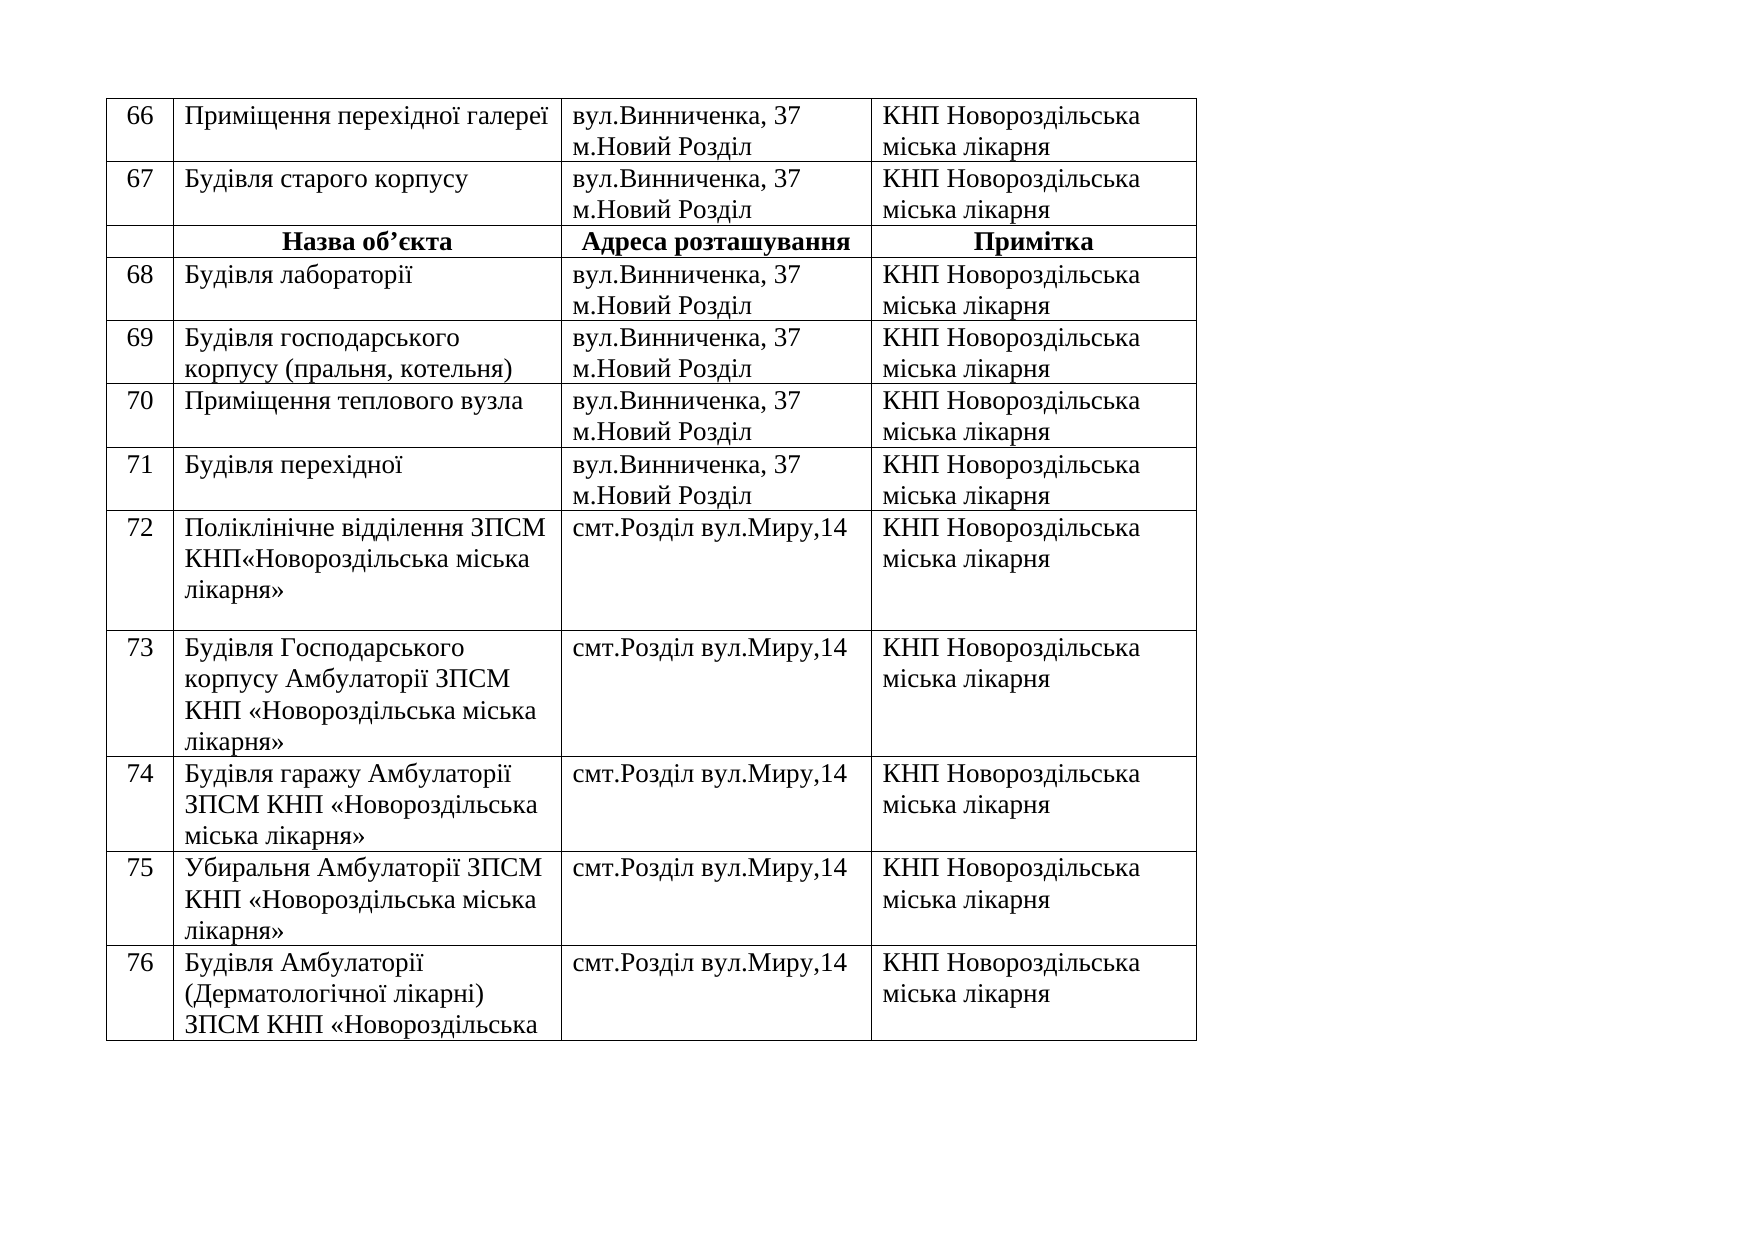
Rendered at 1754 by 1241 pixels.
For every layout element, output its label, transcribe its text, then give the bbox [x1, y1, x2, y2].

table_cell Приміщення теплового вузла [174, 384, 561, 447]
table_cell Будівля старого корпусу [174, 162, 561, 224]
table_cell КНП Новороздільська міська лікарня [872, 162, 1196, 224]
table_cell КНП Новороздільська міська лікарня [872, 448, 1196, 510]
table_cell КНП Новороздільська міська лікарня [872, 511, 1196, 630]
table_cell вул.Винниченка, 37 м.Новий Розділ [562, 162, 871, 224]
table_cell КНП Новороздільська міська лікарня [872, 852, 1196, 945]
table_cell смт.Розділ вул.Миру,14 [562, 631, 871, 756]
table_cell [872, 99, 1196, 161]
table_cell Будівля перехідної [174, 448, 561, 510]
table_cell смт.Розділ вул.Миру,14 [562, 511, 871, 630]
table_cell 73 [107, 631, 173, 756]
table_cell вул.Винниченка, 37 м.Новий Розділ [562, 384, 871, 447]
table_cell 76 [107, 946, 173, 1039]
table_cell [174, 946, 561, 1039]
table_cell смт.Розділ вул.Миру,14 [562, 852, 871, 945]
table_cell Будівля гаражу Амбулаторії ЗПСМ КНП «Новороздільська міська лікарня» [174, 757, 561, 851]
table_cell КНП Новороздільська міська лікарня [872, 321, 1196, 383]
table_cell 69 [107, 321, 173, 383]
table_cell 66 [107, 99, 173, 161]
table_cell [562, 946, 871, 1039]
table_cell Убиральня Амбулаторії ЗПСМ КНП «Новороздільська міська лікарня» [174, 852, 561, 945]
table_cell 72 [107, 511, 173, 630]
table_cell КНП Новороздільська міська лікарня [872, 631, 1196, 756]
table_cell [107, 226, 173, 257]
table_cell 71 [107, 448, 173, 510]
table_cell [872, 946, 1196, 1039]
table_cell Будівля Господарського корпусу Амбулаторії ЗПСМ КНП «Новороздільська міська лікарня» [174, 631, 561, 756]
table_cell Назва об’єкта [174, 226, 561, 257]
table_cell Будівля лабораторії [174, 258, 561, 320]
table_cell Примітка [872, 226, 1196, 257]
table_cell 74 [107, 757, 173, 851]
table_cell КНП Новороздільська міська лікарня [872, 384, 1196, 447]
table_cell Поліклінічне відділення ЗПСМ КНП«Новороздільська міська лікарня» [174, 511, 561, 630]
table_cell КНП Новороздільська міська лікарня [872, 258, 1196, 320]
table_cell Приміщення перехідної галереї [174, 99, 561, 161]
table_cell вул.Винниченка, 37 м.Новий Розділ [562, 448, 871, 510]
table_cell смт.Розділ вул.Миру,14 [562, 757, 871, 851]
table_cell 70 [107, 384, 173, 447]
table_cell Адреса розташування [562, 226, 871, 257]
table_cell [562, 99, 871, 161]
table_cell 67 [107, 162, 173, 224]
table_cell 75 [107, 852, 173, 945]
table_cell КНП Новороздільська міська лікарня [872, 757, 1196, 851]
table_cell вул.Винниченка, 37 м.Новий Розділ [562, 321, 871, 383]
table_cell 68 [107, 258, 173, 320]
table_cell Будівля господарського корпусу (пральня, котельня) [174, 321, 561, 383]
table_cell вул.Винниченка, 37 м.Новий Розділ [562, 258, 871, 320]
